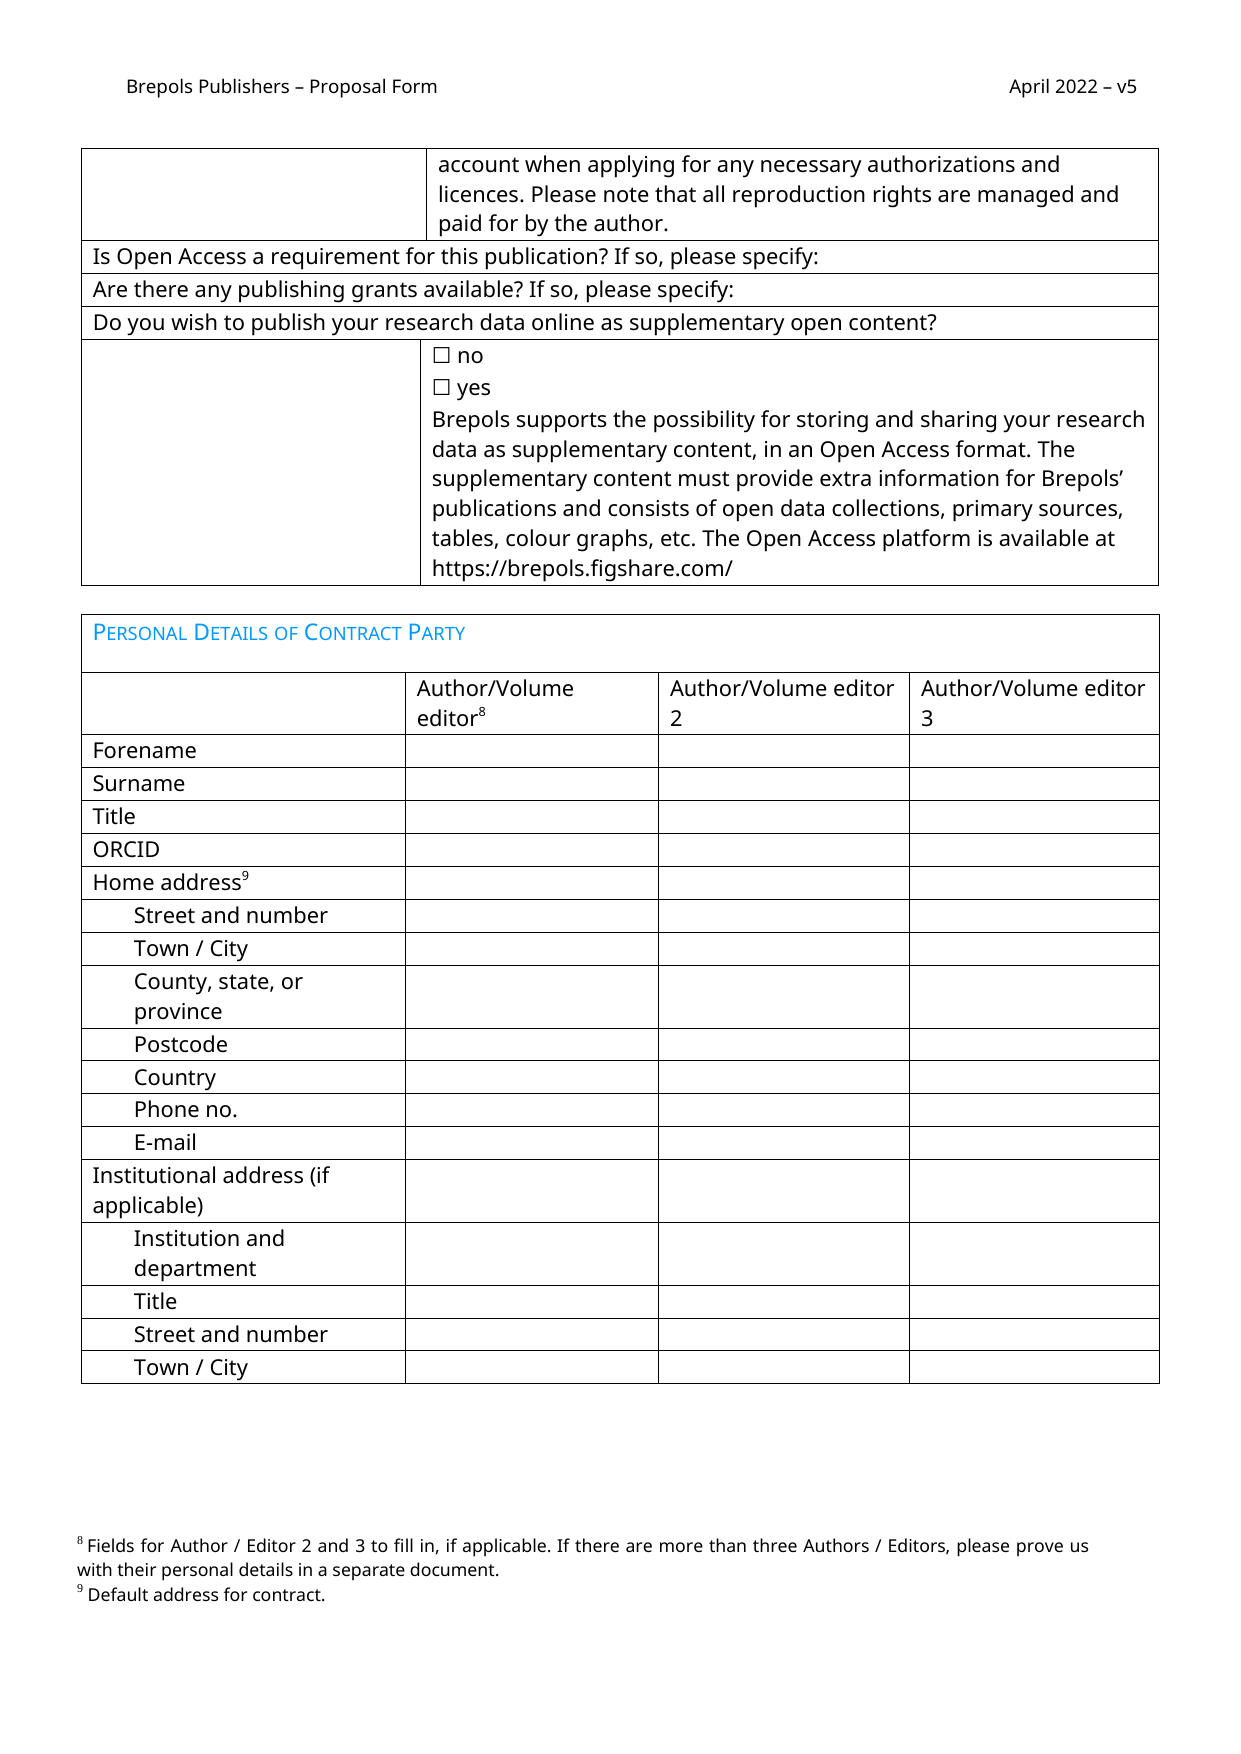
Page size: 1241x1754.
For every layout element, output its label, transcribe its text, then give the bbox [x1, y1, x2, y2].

table_cell [406, 1351, 658, 1383]
table_cell [406, 867, 658, 899]
table_cell [659, 1094, 909, 1126]
table_cell [406, 1094, 658, 1126]
table_cell Are there any publishing grants available? If so, please specify: [82, 274, 1158, 306]
table_cell Institution and department [123, 1223, 405, 1284]
table_cell [406, 1029, 658, 1060]
table_cell [910, 1029, 1159, 1060]
table_cell Postcode [123, 1029, 405, 1060]
table_cell [82, 1319, 122, 1350]
table_cell [82, 1029, 122, 1060]
table_cell County, state, or province [123, 966, 405, 1027]
table_cell [910, 1127, 1159, 1159]
table_cell [659, 966, 909, 1027]
table_cell Country [123, 1061, 405, 1093]
table_cell Phone no. [123, 1094, 405, 1126]
table_header Personal Details of Contract Party [82, 615, 1159, 672]
table_cell Institutional address (if applicable) [82, 1160, 405, 1222]
table_cell [82, 340, 420, 584]
table_cell [910, 1160, 1159, 1222]
table_cell Forename [82, 735, 405, 767]
table_cell [406, 1319, 658, 1350]
table_cell [406, 933, 658, 965]
table_cell [659, 1127, 909, 1159]
table_cell [910, 1286, 1159, 1317]
table_cell [659, 1061, 909, 1093]
table_cell [406, 900, 658, 932]
table_cell [659, 834, 909, 866]
table_cell [659, 1351, 909, 1383]
table_cell [82, 673, 405, 734]
table_cell [659, 1319, 909, 1350]
table_cell Author/Volume editor 2 [659, 673, 909, 734]
table_cell [910, 867, 1159, 899]
table_cell [82, 1351, 122, 1383]
table_cell [910, 735, 1159, 767]
table_cell Do you wish to publish your research data online as supplementary open content? [82, 307, 1158, 339]
table_cell [82, 933, 122, 965]
table_cell Is Open Access a requirement for this publication? If so, please specify: [82, 241, 1158, 273]
table_cell [659, 1286, 909, 1317]
table_cell [406, 834, 658, 866]
table_cell [910, 834, 1159, 866]
table_cell Home address [82, 867, 405, 899]
table_cell [659, 801, 909, 833]
table_cell [910, 966, 1159, 1027]
table_cell [659, 867, 909, 899]
table_cell [659, 1223, 909, 1284]
table_cell [82, 966, 122, 1027]
table_cell Author/Volume editor 3 [910, 673, 1159, 734]
table_cell [910, 1061, 1159, 1093]
table_cell Title [82, 801, 405, 833]
table_cell Town / City [123, 1351, 405, 1383]
table_cell [406, 735, 658, 767]
table_cell ORCID [82, 834, 405, 866]
table_cell [406, 1160, 658, 1222]
table_cell Surname [82, 768, 405, 800]
table_cell [406, 966, 658, 1027]
table_cell Town / City [123, 933, 405, 965]
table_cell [427, 149, 1158, 240]
table_cell [910, 900, 1159, 932]
table_cell [910, 1319, 1159, 1350]
table_cell [910, 1223, 1159, 1284]
table_cell Author/Volume editor [406, 673, 658, 734]
table_cell [659, 1029, 909, 1060]
table_cell [82, 1286, 122, 1317]
table_cell [82, 149, 426, 240]
table_cell [82, 1223, 122, 1284]
table_cell [910, 1094, 1159, 1126]
table_cell [910, 801, 1159, 833]
table_cell [659, 1160, 909, 1222]
table_cell E-mail [123, 1127, 405, 1159]
table_cell [910, 768, 1159, 800]
table_cell [82, 900, 122, 932]
table_cell no yes Brepols supports the possibility for storing and sharing your research data as supplementary content, in an Open Access format. The supplementary content must provide extra information for Brepols’ publications and consists of open data collections, primary sources, tables, colour graphs, etc. The Open Access platform is available at https://brepols.figshare.com/ [421, 340, 1158, 584]
table_cell [659, 933, 909, 965]
table_cell [659, 900, 909, 932]
table_cell Street and number [123, 1319, 405, 1350]
table_cell [406, 1127, 658, 1159]
table_cell [406, 768, 658, 800]
table_cell Title [123, 1286, 405, 1317]
table_cell [82, 1061, 122, 1093]
table_cell [82, 1127, 122, 1159]
table_cell [910, 933, 1159, 965]
table_cell [406, 801, 658, 833]
table_cell [406, 1286, 658, 1317]
table_cell [659, 735, 909, 767]
table_cell [659, 768, 909, 800]
table_cell [406, 1223, 658, 1284]
table_cell Street and number [123, 900, 405, 932]
table_cell [910, 1351, 1159, 1383]
table_cell [82, 1094, 122, 1126]
table_cell [406, 1061, 658, 1093]
